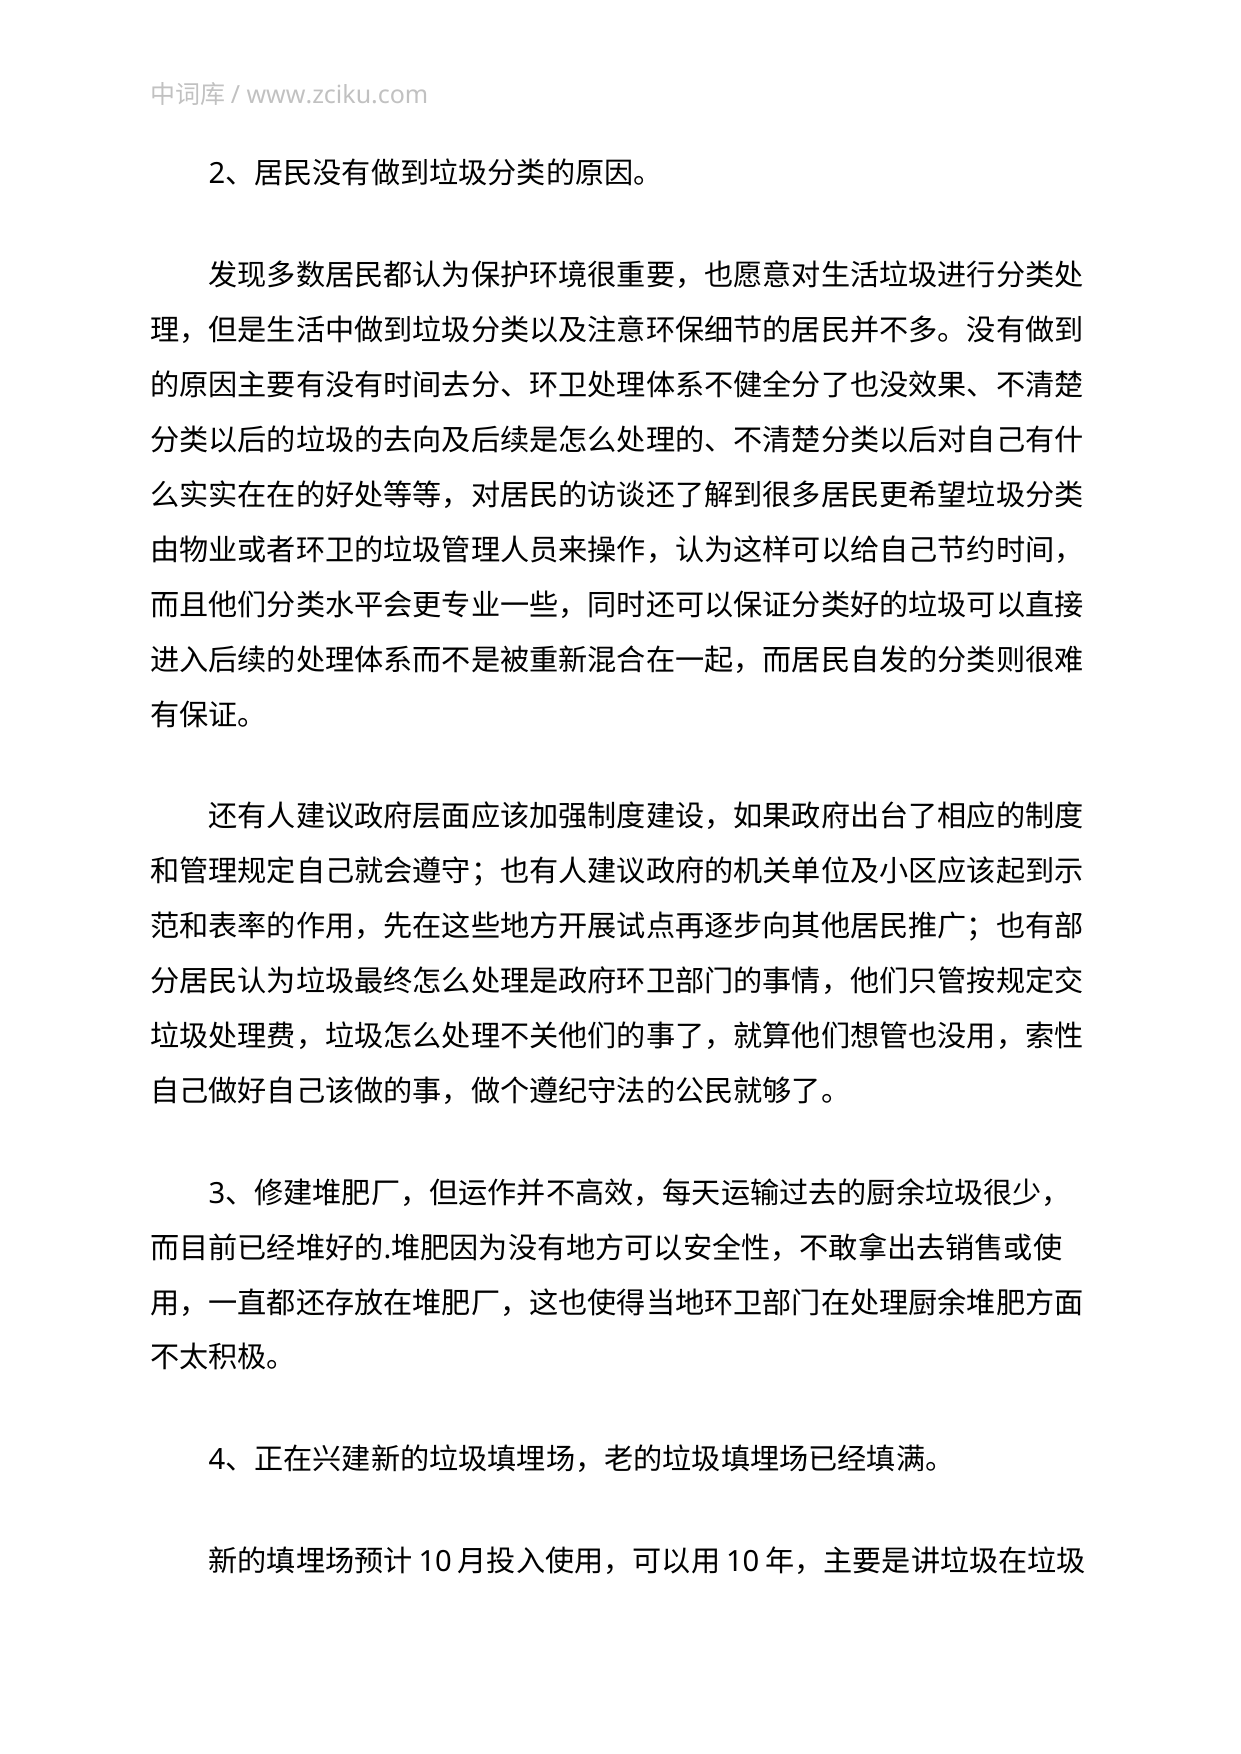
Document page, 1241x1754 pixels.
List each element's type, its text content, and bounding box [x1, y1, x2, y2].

text 还有人建议政府层面应该加强制度建设，如果政府出台了相应的制度和管理规定自己就会遵守；也有人建议政府的机关单位及小区应该起到示范和表率的作用，先在这些地方开展试点再逐步向其他居民推广；也有部分居民认为垃圾最终怎么处理是政府环卫部门的事情，他们只管按规定交垃圾处理费，垃圾怎么处理不关他们的事了，就算他们想管也没用，索性自己做好自己该做的事，做个遵纪守法的公民就够了。 [150, 793, 1090, 1110]
text 4、正在兴建新的垃圾填埋场，老的垃圾填埋场已经填满。 [150, 1436, 1090, 1478]
text 2、居民没有做到垃圾分类的原因。 [150, 150, 1090, 192]
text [150, 1538, 1090, 1580]
text 发现多数居民都认为保护环境很重要，也愿意对生活垃圾进行分类处理，但是生活中做到垃圾分类以及注意环保细节的居民并不多。没有做到的原因主要有没有时间去分、环卫处理体系不健全分了也没效果、不清楚分类以后的垃圾的去向及后续是怎么处理的、不清楚分类以后对自己有什么实实在在的好处等等，对居民的访谈还了解到很多居民更希望垃圾分类由物业或者环卫的垃圾管理人员来操作，认为这样可以给自己节约时间，而且他们分类水平会更专业一些，同时还可以保证分类好的垃圾可以直接进入后续的处理体系而不是被重新混合在一起，而居民自发的分类则很难有保证。 [150, 252, 1090, 733]
text 3、修建堆肥厂，但运作并不高效，每天运输过去的厨余垃圾很少，而目前已经堆好的.堆肥因为没有地方可以安全性，不敢拿出去销售或使用，一直都还存放在堆肥厂，这也使得当地环卫部门在处理厨余堆肥方面不太积极。 [150, 1169, 1090, 1376]
